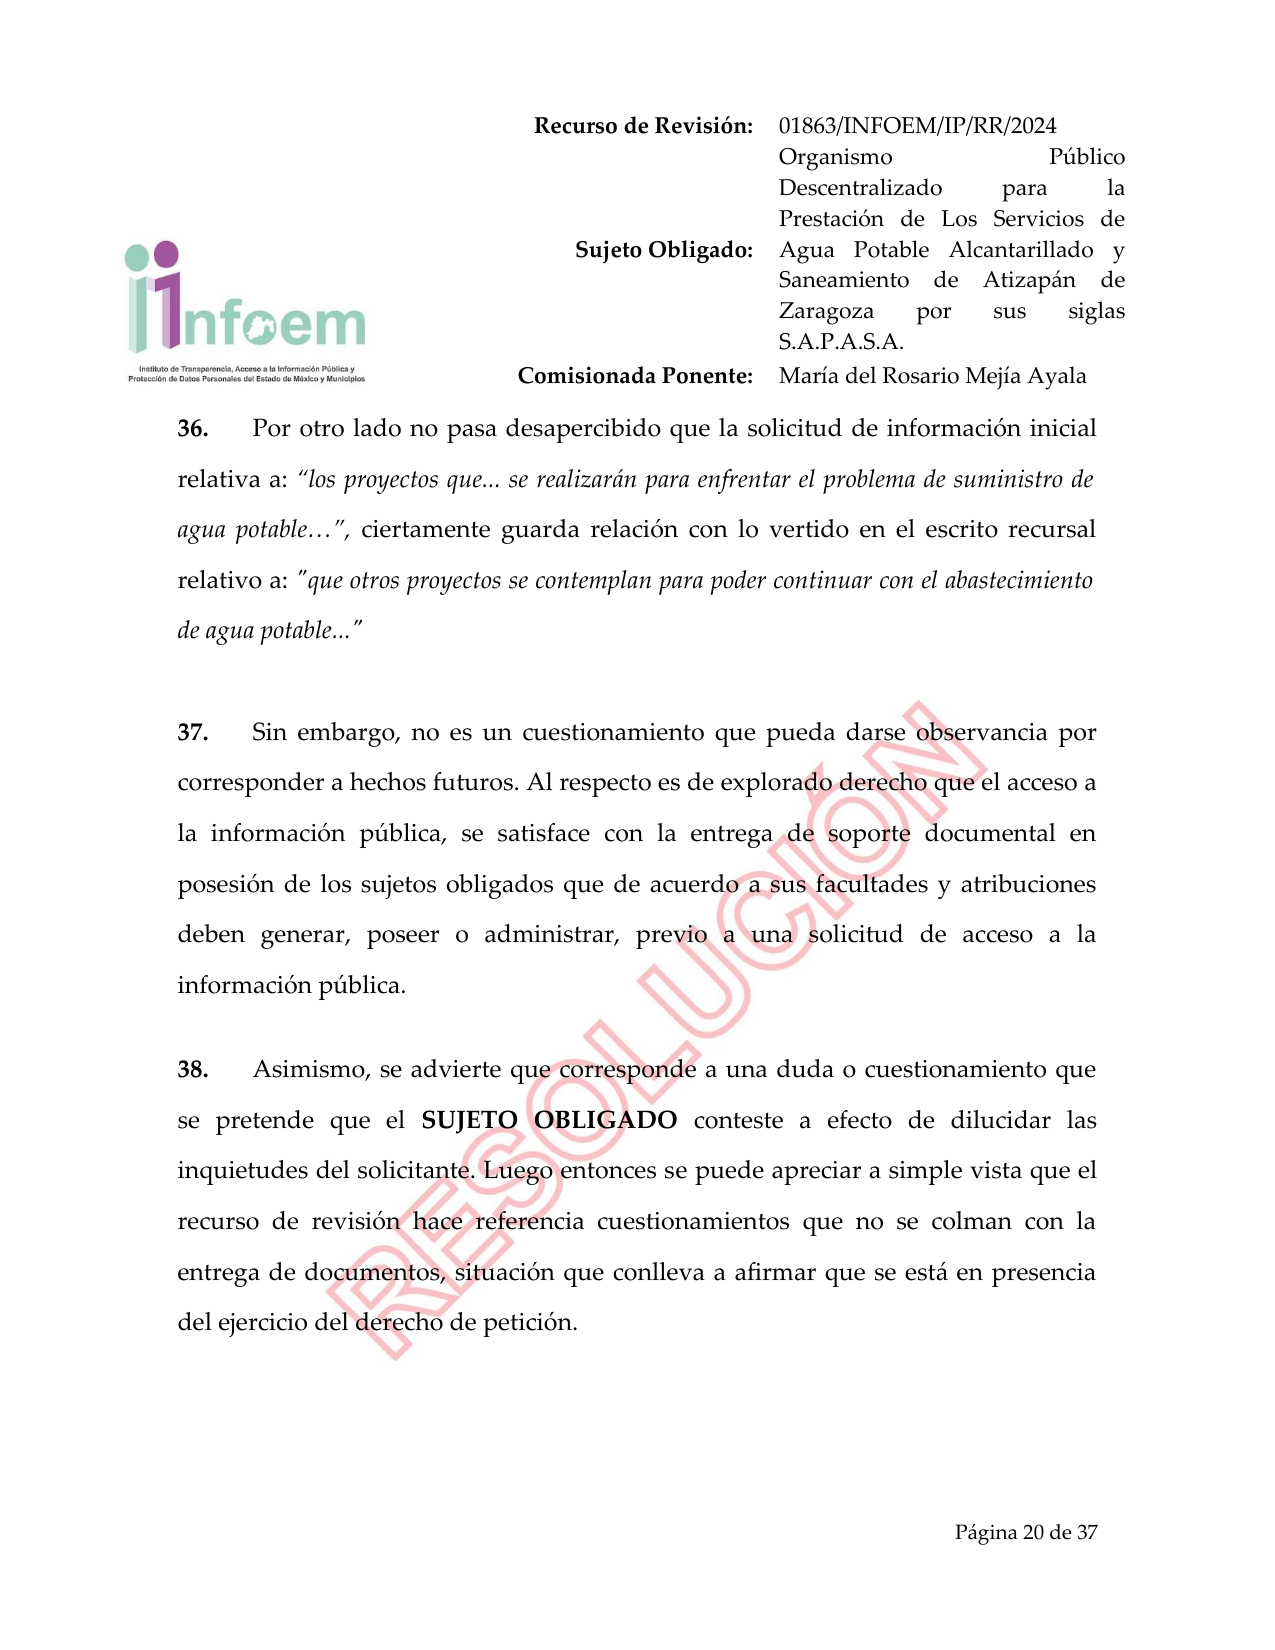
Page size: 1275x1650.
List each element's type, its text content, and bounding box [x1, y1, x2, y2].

list Sin embargo, no es un cuestionamiento que pueda darse observancia por corresponder a hechos futuros. Al respecto es de explorado derecho que el acceso a la información pública, se satisface con la entrega de soporte documental en posesión de los sujetos obligados que de acuerdo a sus facultades y atribuciones deben generar, poseer o administrar, previo a una solicitud de acceso a la información pública. [177, 713, 1098, 1000]
list Asimismo, se advierte que corresponde a una duda o cuestionamiento que se pretende que el SUJETO OBLIGADO conteste a efecto de dilucidar las inquietudes del solicitante. Luego entonces se puede apreciar a simple vista que el recurso de revisión hace referencia cuestionamientos que no se colman con la entrega de documentos, situación que conlleva a afirmar que se está en presencia del ejercicio del derecho de petición. [177, 1051, 1098, 1338]
list Por otro lado no pasa desapercibido que la solicitud de información inicial relativa a: “los proyectos que... se realizarán para enfrentar el problema de suministro de agua potable…”, ciertamente guarda relación con lo vertido en el escrito recursal relativo a: "que otros proyectos se contemplan para poder continuar con el abastecimiento de agua potable..." [177, 410, 1098, 646]
picture [5, 180, 1275, 1650]
